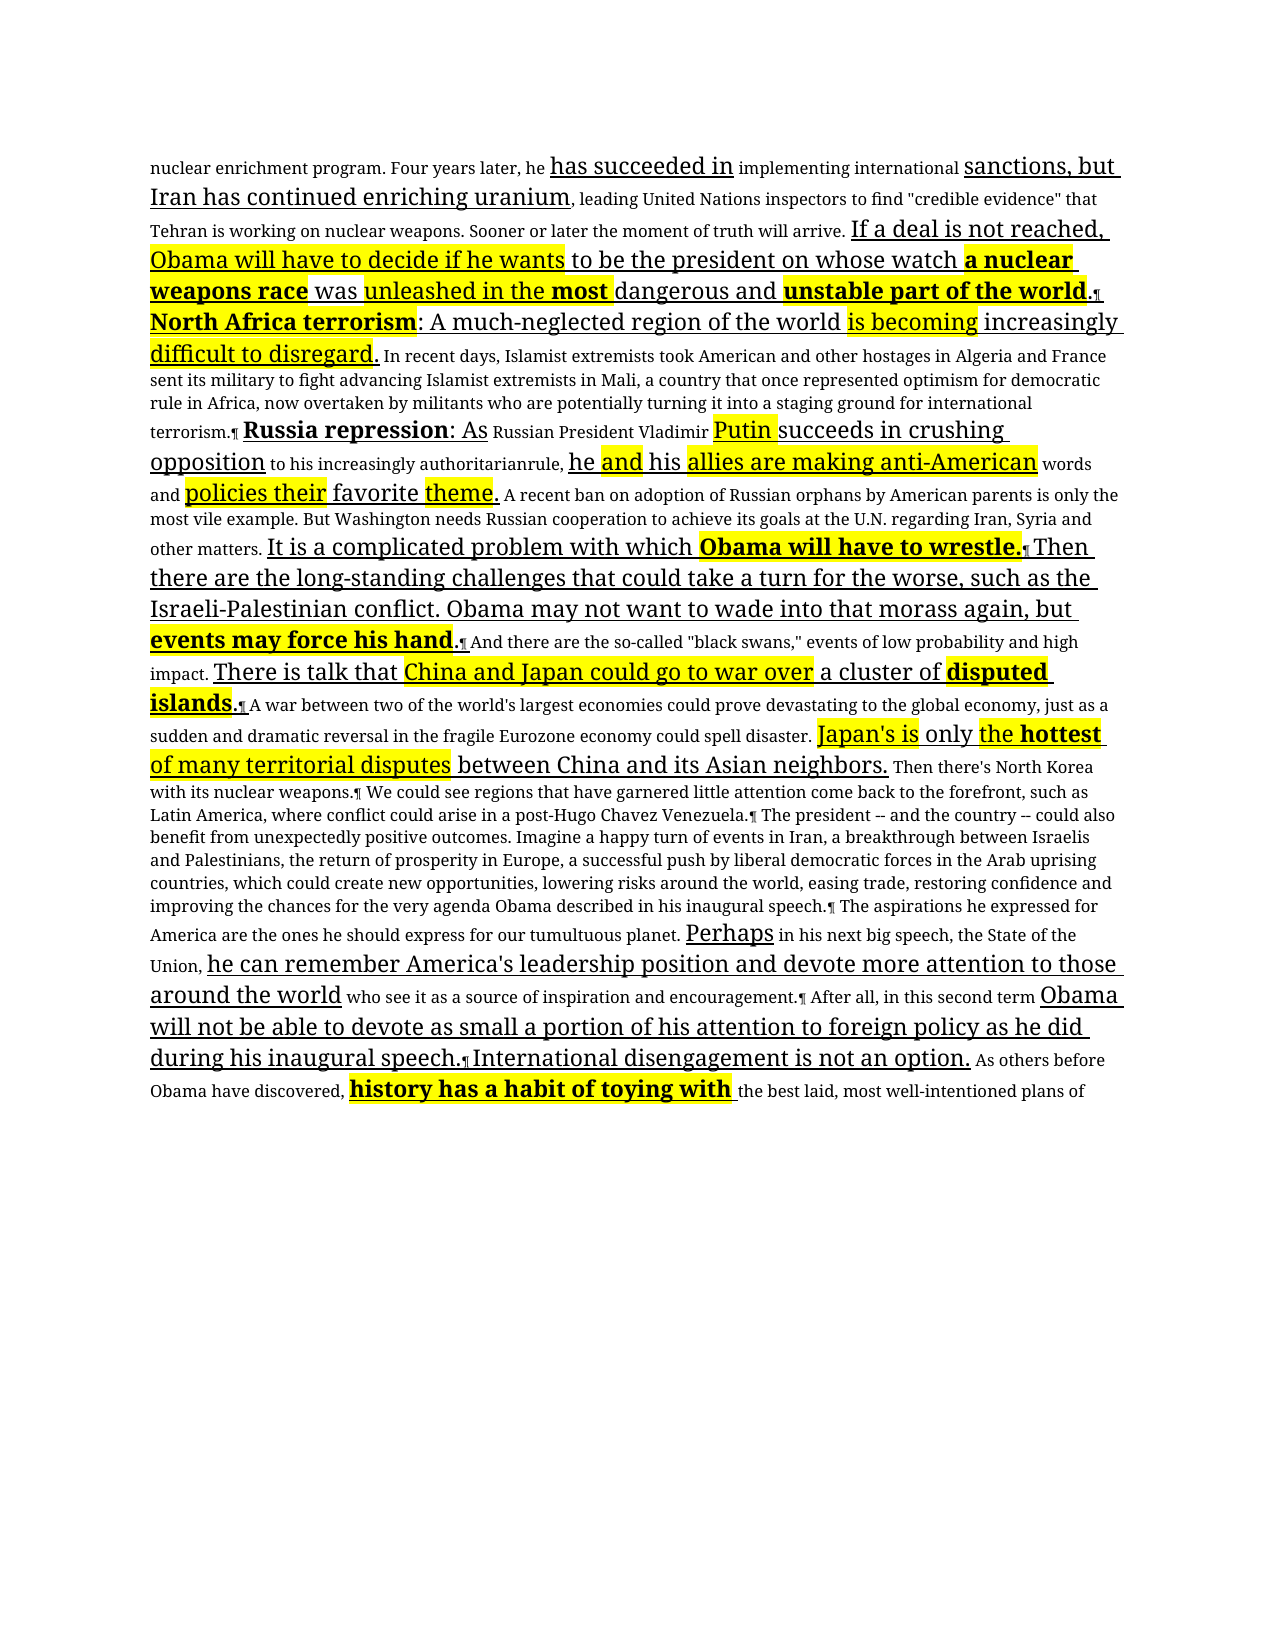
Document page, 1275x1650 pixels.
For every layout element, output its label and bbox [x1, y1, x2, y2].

text [150, 150, 1125, 1104]
